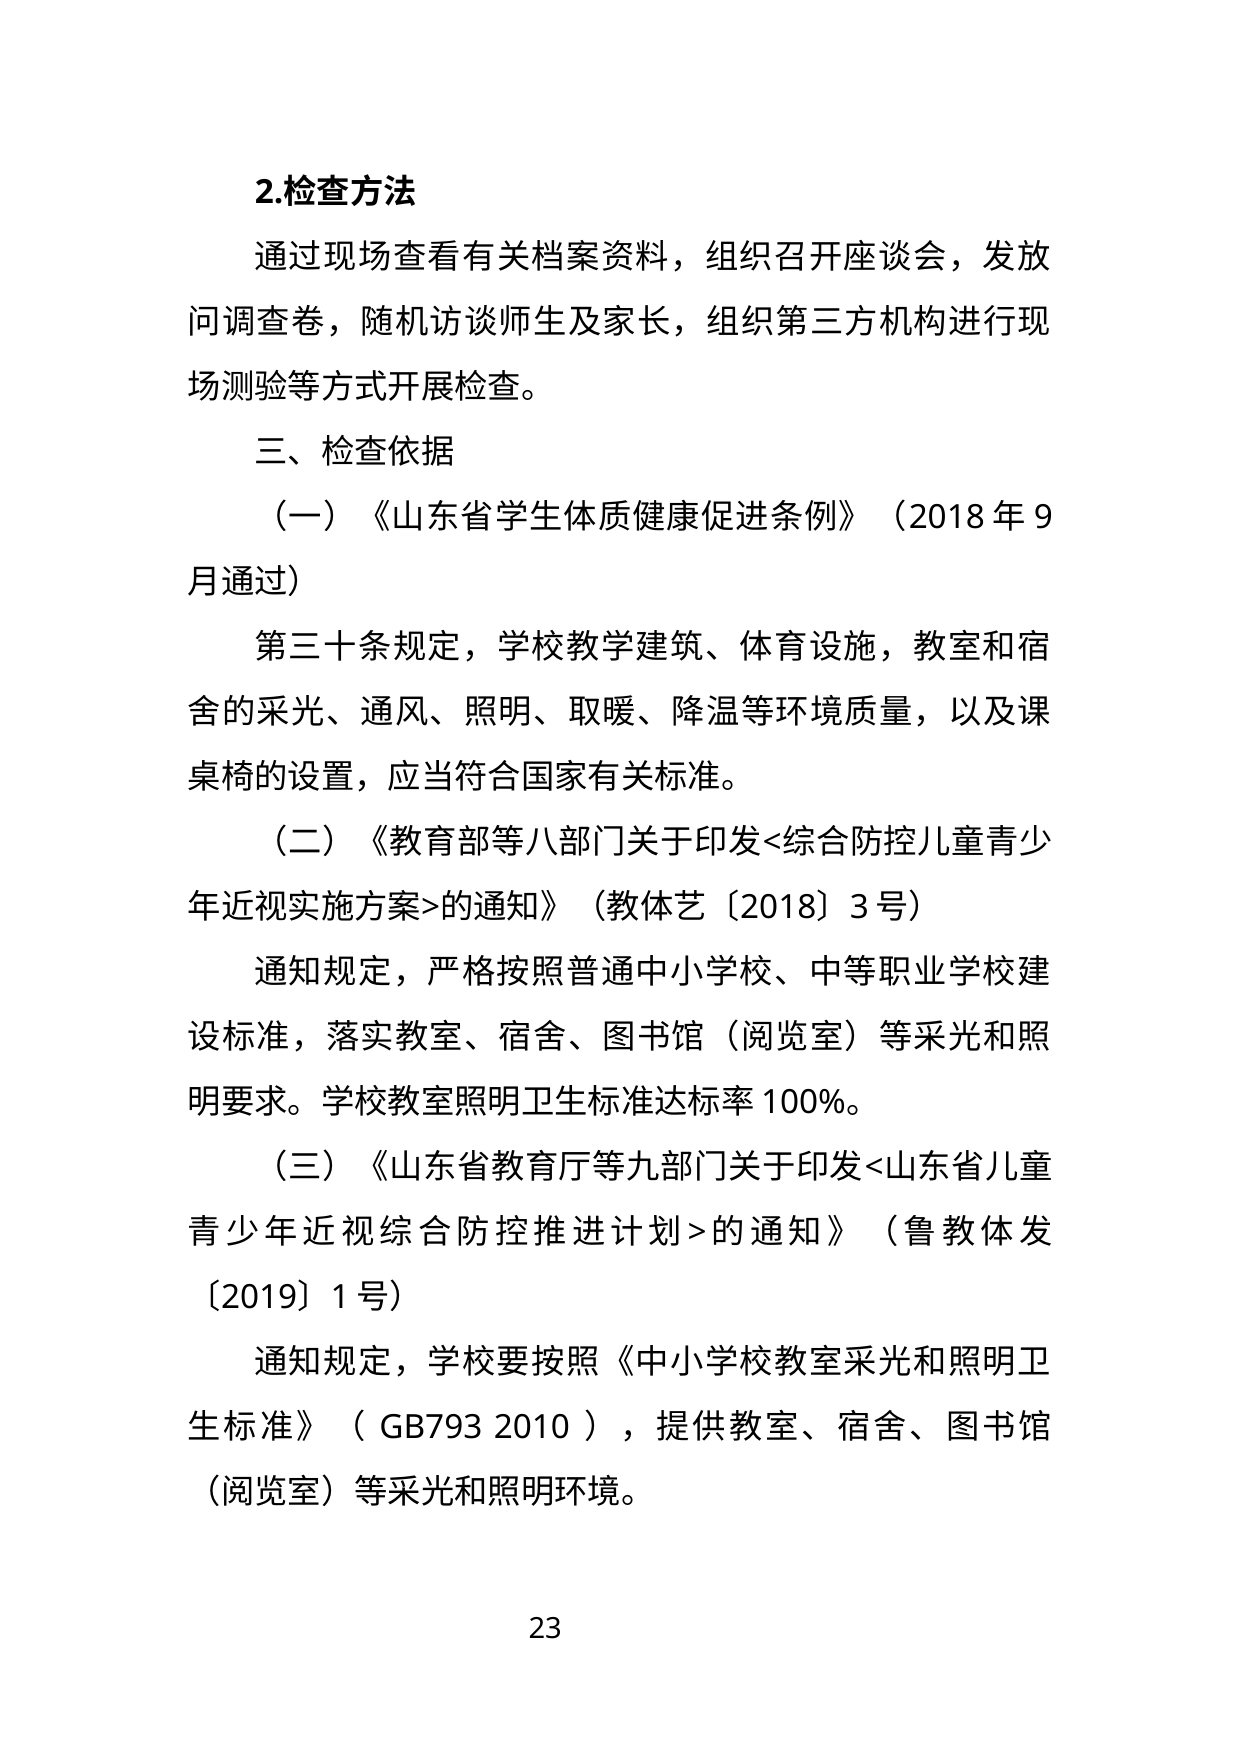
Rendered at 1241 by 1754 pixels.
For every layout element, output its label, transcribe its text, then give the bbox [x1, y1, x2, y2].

text 通知规定，严格按照普通中小学校、中等职业学校建设标准，落实教室、宿舍、图书馆（阅览室）等采光和照明要求。学校教室照明卫生标准达标率100%。 [187, 936, 1053, 1131]
text 通过现场查看有关档案资料，组织召开座谈会，发放问调查卷，随机访谈师生及家长，组织第三方机构进行现场测验等方式开展检查。 [187, 221, 1053, 416]
subtitle （二）《教育部等八部门关于印发<综合防控儿童青少年近视实施方案>的通知》（教体艺〔2018〕3号） [187, 806, 1053, 936]
subtitle 2.检查方法 [187, 156, 1053, 221]
subtitle （三）《山东省教育厅等九部门关于印发<山东省儿童青少年近视综合防控推进计划>的通知》（鲁教体发〔2019〕1号） [187, 1131, 1053, 1326]
subtitle 三、检查依据 [187, 416, 1053, 481]
text 通知规定，学校要按照《中小学校教室采光和照明卫生标准》（ GB793 2010 ），提供教室、宿舍、图书馆（阅览室）等采光和照明环境。 [187, 1326, 1053, 1521]
subtitle （一）《山东省学生体质健康促进条例》（2018年9月通过） [187, 481, 1053, 611]
text 第三十条规定，学校教学建筑、体育设施，教室和宿舍的采光、通风、照明、取暖、降温等环境质量，以及课桌椅的设置，应当符合国家有关标准。 [187, 611, 1053, 806]
